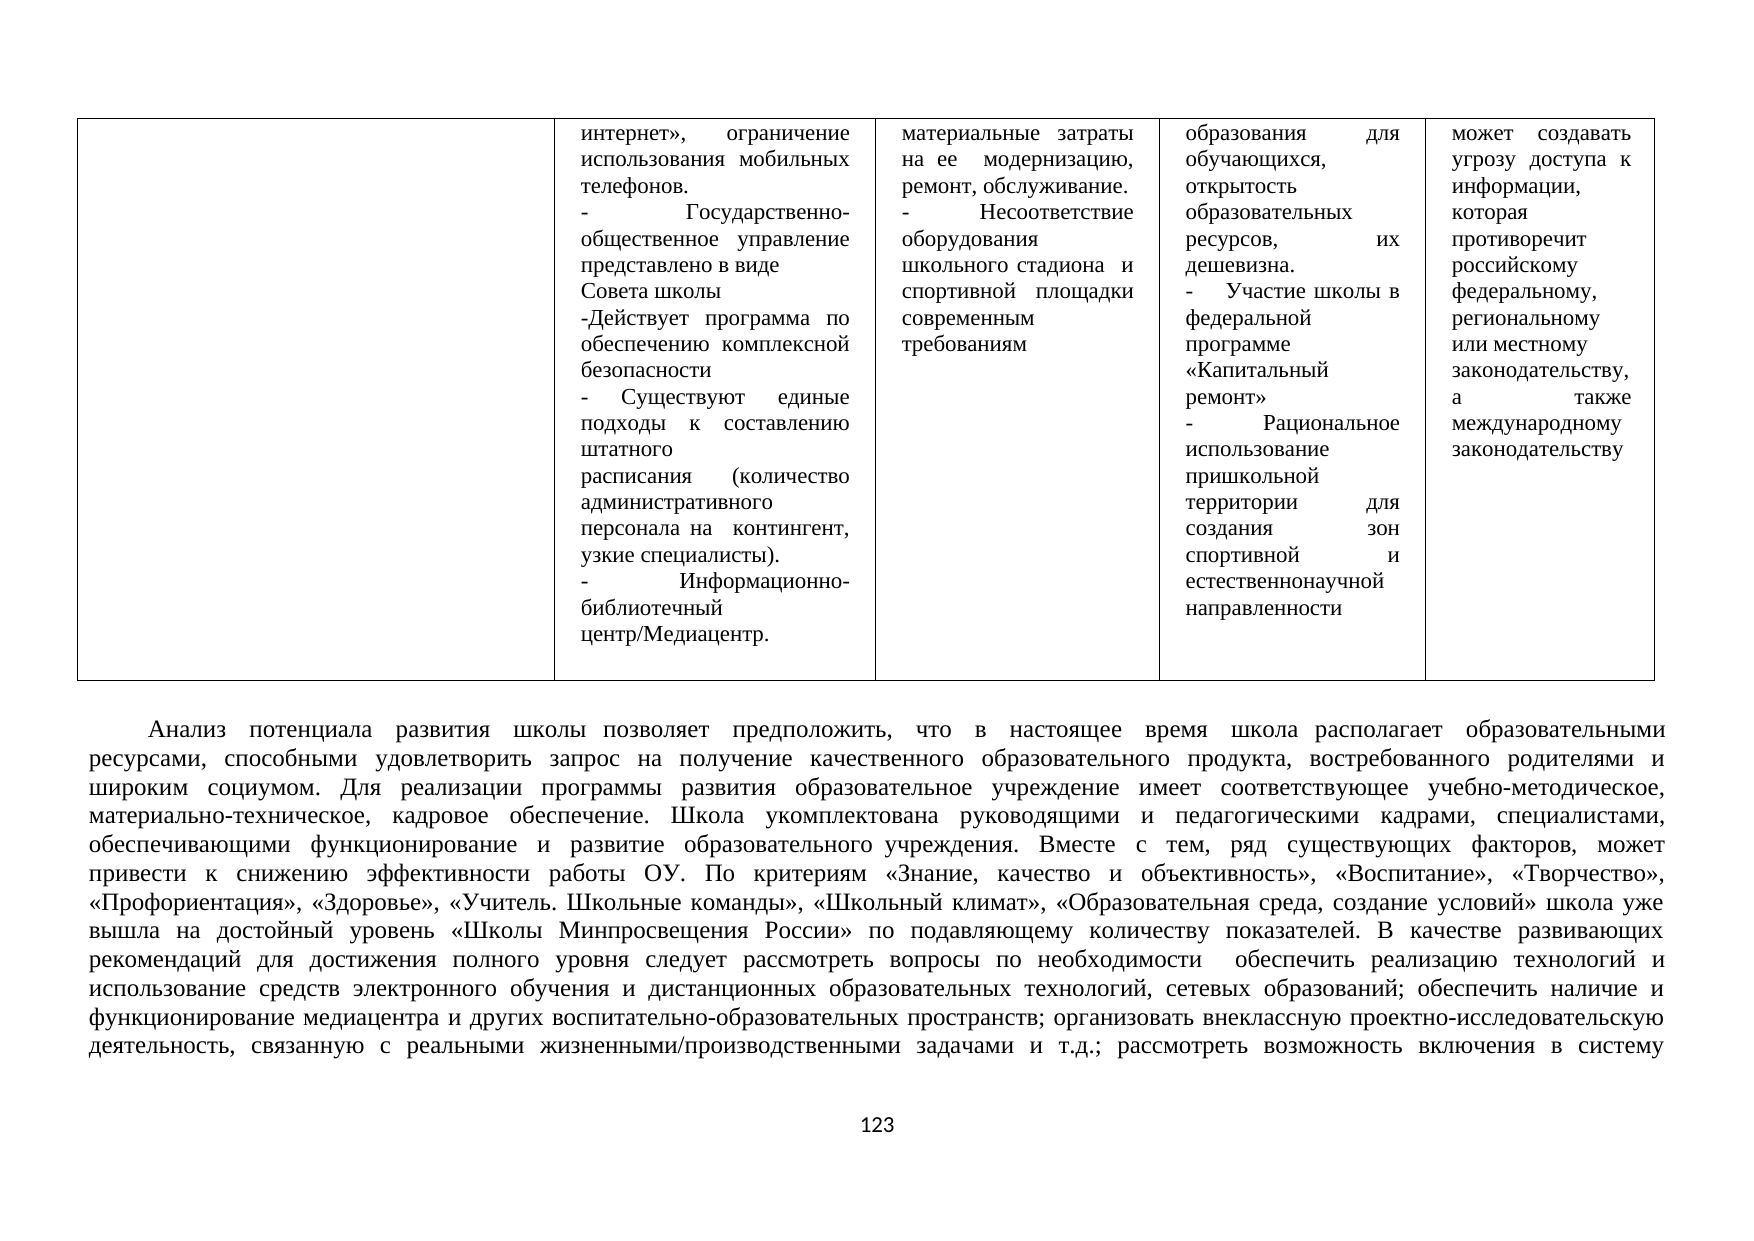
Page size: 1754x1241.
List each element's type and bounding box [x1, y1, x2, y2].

table_cell [1426, 119, 1654, 680]
table_cell [1160, 119, 1425, 680]
table_cell [555, 119, 875, 680]
table_cell [78, 119, 554, 680]
text [89, 714, 1665, 1059]
table_cell [876, 119, 1159, 680]
